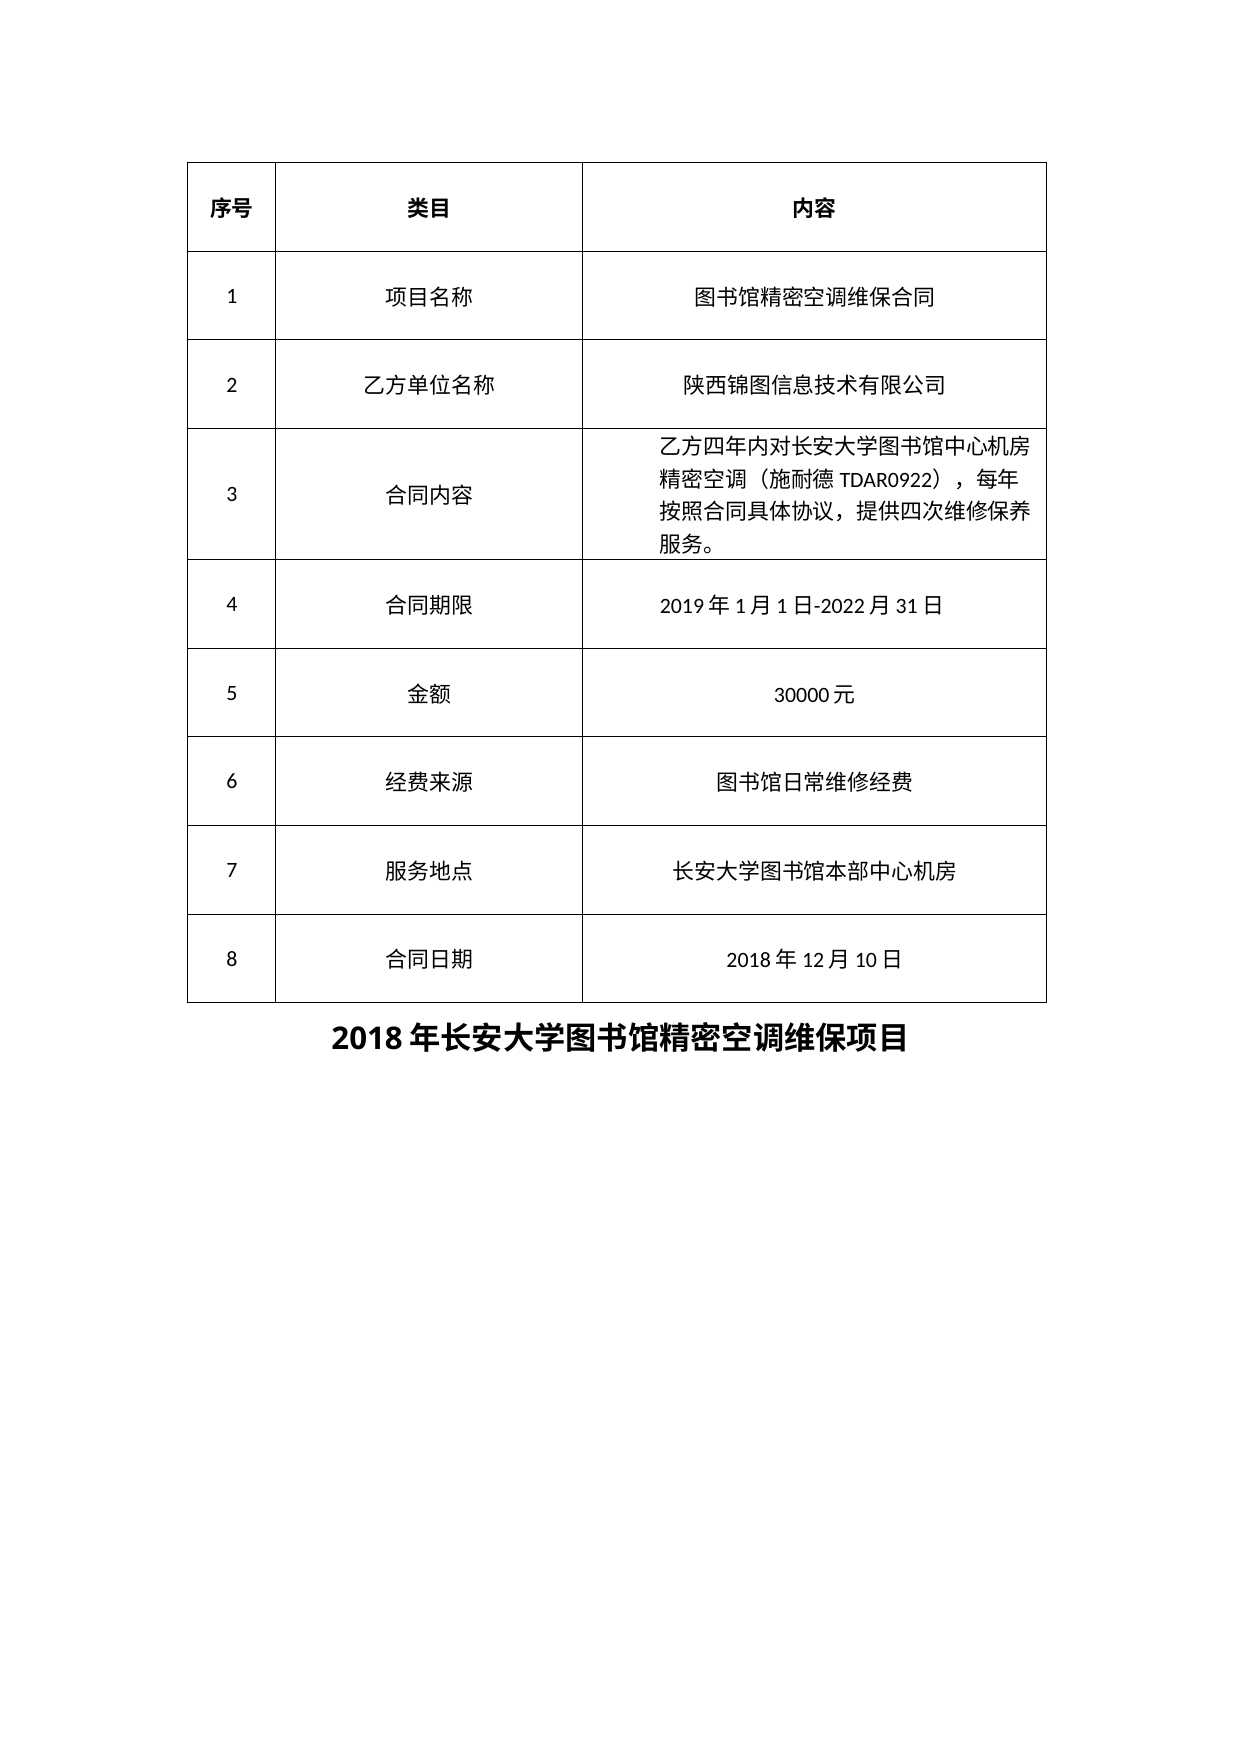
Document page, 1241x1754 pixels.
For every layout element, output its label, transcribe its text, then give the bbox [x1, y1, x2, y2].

table_header 序号 [188, 163, 275, 251]
table_cell 金额 [276, 649, 582, 736]
table_cell 3 [188, 429, 275, 559]
table_cell 合同期限 [276, 560, 582, 648]
table_cell 乙方四年内对长安大学图书馆中心机房精密空调（施耐德 TDAR0922），每年按照合同具体协议，提供四次维修保养服务。 [583, 429, 1046, 559]
table_cell 30000元 [583, 649, 1046, 736]
table_cell 乙方单位名称 [276, 340, 582, 428]
table_cell 8 [188, 915, 275, 1002]
text 2018年长安大学图书馆精密空调维保项目 [187, 1003, 1053, 1068]
table_cell 图书馆精密空调维保合同 [583, 252, 1046, 339]
table_cell 服务地点 [276, 826, 582, 913]
table_cell 项目名称 [276, 252, 582, 339]
table_cell 4 [188, 560, 275, 648]
table_cell 合同日期 [276, 915, 582, 1002]
table_cell 经费来源 [276, 737, 582, 825]
table_cell 1 [188, 252, 275, 339]
table_cell 2018年 12月10日 [583, 915, 1046, 1002]
table_cell 陕西锦图信息技术有限公司 [583, 340, 1046, 428]
table_cell 合同内容 [276, 429, 582, 559]
table_cell 2 [188, 340, 275, 428]
table_header 类目 [276, 163, 582, 251]
table_cell 2019年1月1日-2022月31日 [583, 560, 1046, 648]
table_cell 图书馆日常维修经费 [583, 737, 1046, 825]
table_header 内容 [583, 163, 1046, 251]
table_cell 7 [188, 826, 275, 913]
table_cell 6 [188, 737, 275, 825]
table_cell 长安大学图书馆本部中心机房 [583, 826, 1046, 913]
table_cell 5 [188, 649, 275, 736]
